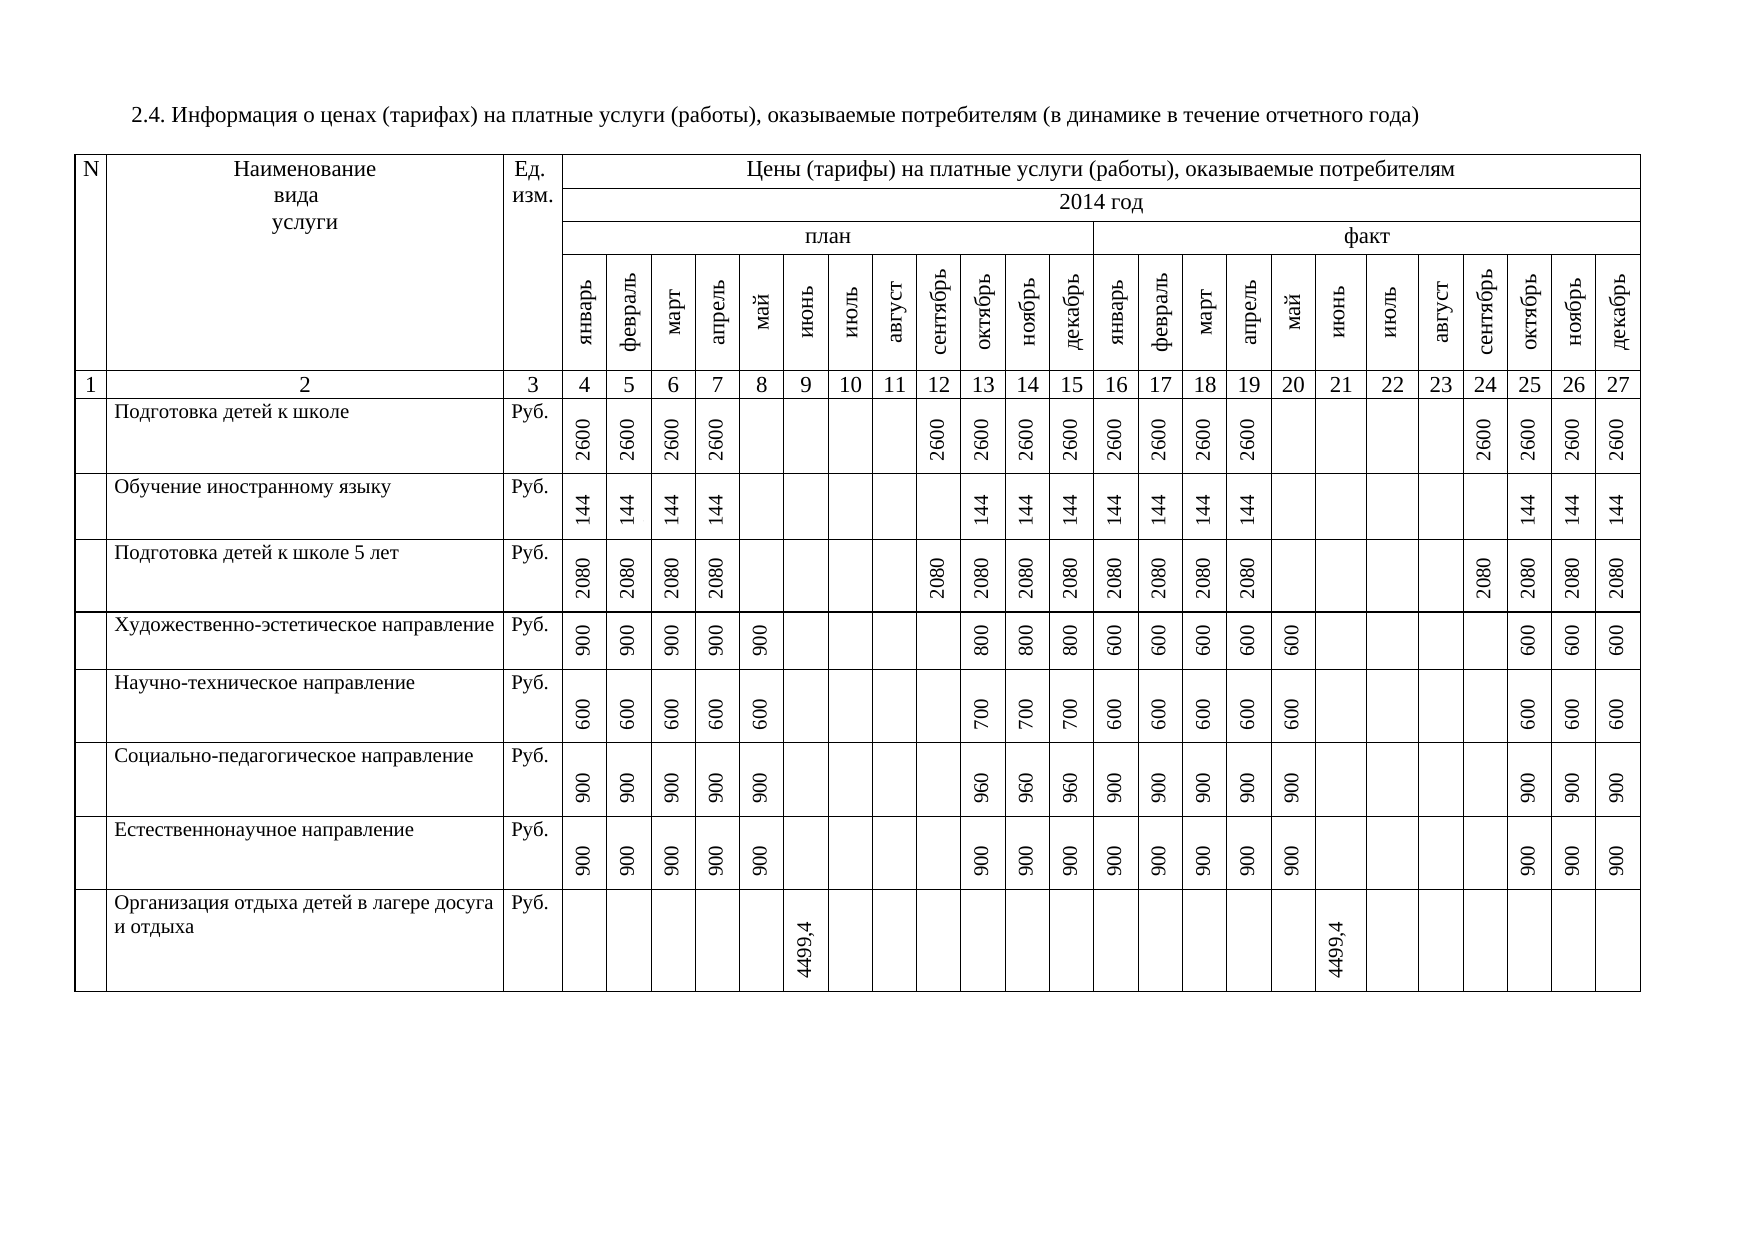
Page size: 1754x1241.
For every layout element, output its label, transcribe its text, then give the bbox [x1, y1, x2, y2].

table_cell 1 [76, 371, 106, 397]
table_cell Подготовка детей к школе 5 лет [107, 540, 503, 611]
table_cell 4 [563, 371, 606, 397]
table_cell [652, 890, 695, 991]
table_cell 2600 [1552, 399, 1595, 473]
table_cell [829, 540, 872, 611]
table_cell 900 [607, 613, 651, 669]
table_cell 600 [1272, 613, 1315, 669]
table_cell [1139, 890, 1182, 991]
table_cell 600 [1094, 613, 1138, 669]
table_cell август [873, 255, 916, 370]
table_cell 700 [961, 670, 1005, 742]
table_cell [873, 613, 916, 669]
table_cell Руб. [504, 474, 562, 538]
table_cell 2014 год [563, 189, 1640, 221]
table_cell 2600 [917, 399, 960, 473]
table_header N [76, 155, 106, 370]
table_cell 600 [652, 670, 695, 742]
table_cell 12 [917, 371, 960, 397]
table_cell май [740, 255, 783, 370]
table_cell 1440 [1006, 474, 1049, 538]
table_cell [784, 817, 828, 889]
table_cell 900 [1183, 817, 1226, 889]
table_cell февраль [607, 255, 651, 370]
table_cell июль [1367, 255, 1418, 370]
table_cell 900 [1094, 817, 1138, 889]
table_cell [784, 540, 828, 611]
table_cell 2080 [1464, 540, 1507, 611]
table_cell Подготовка детей к школе [107, 399, 503, 473]
table_cell 23 [1419, 371, 1463, 397]
table_cell 600 [1227, 670, 1271, 742]
table_cell 14 [1006, 371, 1049, 397]
table_cell 600 [1094, 670, 1138, 742]
table_cell 2600 [563, 399, 606, 473]
table_cell 900 [563, 613, 606, 669]
table_header Ед. изм. [504, 155, 562, 370]
table_cell [829, 613, 872, 669]
table_cell 2600 [1094, 399, 1138, 473]
table_cell 900 [1050, 817, 1093, 889]
table_cell 900 [1596, 817, 1640, 889]
table_cell 2080 [563, 540, 606, 611]
table_cell июнь [784, 255, 828, 370]
table_cell 600 [1508, 670, 1551, 742]
table_cell 2600 [607, 399, 651, 473]
table_cell январь [563, 255, 606, 370]
table_cell [829, 817, 872, 889]
table_cell [873, 743, 916, 816]
table_cell 2080 [1050, 540, 1093, 611]
table_cell 900 [563, 817, 606, 889]
table_cell 900 [563, 743, 606, 816]
table_cell 1440 [563, 474, 606, 538]
table_cell июнь [1316, 255, 1366, 370]
table_cell Руб. [504, 613, 562, 669]
table_cell [1006, 890, 1049, 991]
table_cell 2080 [1183, 540, 1226, 611]
table_cell 2600 [961, 399, 1005, 473]
table_cell [1050, 890, 1093, 991]
table_cell Руб. [504, 817, 562, 889]
table_cell 600 [1596, 670, 1640, 742]
table_cell 900 [652, 743, 695, 816]
table_cell 960 [1050, 743, 1093, 816]
table_cell 11 [873, 371, 916, 397]
table_cell Руб. [504, 399, 562, 473]
table_cell 600 [1139, 670, 1182, 742]
table_cell [829, 890, 872, 991]
table_cell [1508, 890, 1551, 991]
table_cell [1316, 613, 1366, 669]
table_cell 21 [1316, 371, 1366, 397]
table_cell [1316, 670, 1366, 742]
table_cell 600 [696, 670, 739, 742]
table_cell 600 [1227, 613, 1271, 669]
table_cell 2600 [1464, 399, 1507, 473]
table_cell 4499,4 [1316, 890, 1366, 991]
table_cell 600 [1272, 670, 1315, 742]
table_cell август [1419, 255, 1463, 370]
table_cell 2600 [1050, 399, 1093, 473]
table_cell [1367, 399, 1418, 473]
table_cell 600 [1183, 670, 1226, 742]
table_cell декабрь [1050, 255, 1093, 370]
table_cell [1552, 890, 1595, 991]
table_cell [1596, 890, 1640, 991]
table_cell 2080 [1139, 540, 1182, 611]
table_cell 900 [740, 613, 783, 669]
table_cell Организация отдыха детей в лагере досуга и отдыха [107, 890, 503, 991]
table_cell [917, 613, 960, 669]
table_cell 900 [1272, 817, 1315, 889]
table_cell [1367, 743, 1418, 816]
table_cell 700 [1050, 670, 1093, 742]
table_cell факт [1094, 222, 1640, 254]
table_cell ноябрь [1552, 255, 1595, 370]
table_cell 15 [1050, 371, 1093, 397]
table_cell 900 [696, 743, 739, 816]
table_cell 800 [961, 613, 1005, 669]
table_cell [76, 670, 106, 742]
table_cell 13 [961, 371, 1005, 397]
table_cell [1272, 540, 1315, 611]
table_cell [784, 670, 828, 742]
table_cell 600 [1552, 670, 1595, 742]
table_cell [740, 890, 783, 991]
table_cell [1316, 474, 1366, 538]
table_cell 900 [696, 613, 739, 669]
table_cell [563, 890, 606, 991]
table_cell [917, 474, 960, 538]
table_cell [1419, 613, 1463, 669]
table_cell 1440 [1139, 474, 1182, 538]
table_cell [1316, 399, 1366, 473]
table_cell [917, 817, 960, 889]
table_cell 1440 [1508, 474, 1551, 538]
table_cell 900 [1227, 817, 1271, 889]
table_cell 600 [1508, 613, 1551, 669]
table_cell 2600 [652, 399, 695, 473]
table_cell [873, 670, 916, 742]
table_cell план [563, 222, 1093, 254]
table_cell [1367, 613, 1418, 669]
table_cell 2080 [1552, 540, 1595, 611]
table_cell сентябрь [1464, 255, 1507, 370]
table_cell 900 [1139, 743, 1182, 816]
table_cell [873, 817, 916, 889]
table_cell 8 [740, 371, 783, 397]
table_cell октябрь [961, 255, 1005, 370]
table_cell 960 [1006, 743, 1049, 816]
table_cell апрель [696, 255, 739, 370]
table_cell 800 [1050, 613, 1093, 669]
table_cell 2600 [696, 399, 739, 473]
table_cell 2080 [1596, 540, 1640, 611]
table_cell [917, 670, 960, 742]
table_cell [917, 890, 960, 991]
table_cell [961, 890, 1005, 991]
table_cell 2600 [1596, 399, 1640, 473]
table_cell 25 [1508, 371, 1551, 397]
table_cell [1419, 890, 1463, 991]
table_cell [873, 474, 916, 538]
table_cell [1419, 474, 1463, 538]
table_cell 900 [1272, 743, 1315, 816]
table_cell 1440 [1050, 474, 1093, 538]
table_cell [1272, 474, 1315, 538]
table_cell [829, 474, 872, 538]
table_cell март [1183, 255, 1226, 370]
table_cell [1367, 474, 1418, 538]
table_cell [1464, 474, 1507, 538]
table_cell [784, 743, 828, 816]
table_cell 1440 [1596, 474, 1640, 538]
table_cell 19 [1227, 371, 1271, 397]
table_cell 900 [652, 613, 695, 669]
table_cell 6 [652, 371, 695, 397]
table_cell [1316, 743, 1366, 816]
table_cell 1440 [1552, 474, 1595, 538]
table_cell [917, 743, 960, 816]
table_cell 1440 [1183, 474, 1226, 538]
table_cell [784, 474, 828, 538]
table_cell 1440 [961, 474, 1005, 538]
table_cell 900 [1227, 743, 1271, 816]
table_cell [1367, 670, 1418, 742]
table_cell 10 [829, 371, 872, 397]
table_cell ноябрь [1006, 255, 1049, 370]
table_cell 2080 [696, 540, 739, 611]
table_cell май [1272, 255, 1315, 370]
table_cell Руб. [504, 743, 562, 816]
table_cell 2080 [1508, 540, 1551, 611]
table_cell 900 [1139, 817, 1182, 889]
table_cell 900 [1006, 817, 1049, 889]
table_cell 600 [1139, 613, 1182, 669]
table_cell 2600 [1139, 399, 1182, 473]
table_cell 27 [1596, 371, 1640, 397]
table_cell 900 [1183, 743, 1226, 816]
table_cell [1227, 890, 1271, 991]
table_cell Обучение иностранному языку [107, 474, 503, 538]
table_cell 3 [504, 371, 562, 397]
table_cell [829, 670, 872, 742]
table_cell 2600 [1183, 399, 1226, 473]
table_cell [76, 474, 106, 538]
table_cell 2080 [1006, 540, 1049, 611]
table_cell 18 [1183, 371, 1226, 397]
table_cell 900 [740, 743, 783, 816]
table_cell [76, 817, 106, 889]
table_cell 600 [740, 670, 783, 742]
table_cell 900 [1552, 817, 1595, 889]
table_cell [1419, 743, 1463, 816]
table_cell июль [829, 255, 872, 370]
table_cell [740, 540, 783, 611]
table_cell 1440 [1094, 474, 1138, 538]
table_cell [784, 399, 828, 473]
table_cell [1464, 817, 1507, 889]
table_cell [76, 399, 106, 473]
table_cell Руб. [504, 890, 562, 991]
table_cell 9 [784, 371, 828, 397]
table_cell февраль [1139, 255, 1182, 370]
table_cell [1316, 817, 1366, 889]
table_cell 600 [1596, 613, 1640, 669]
table_cell [1419, 670, 1463, 742]
table_cell Социально-педагогическое направление [107, 743, 503, 816]
table_cell 2600 [1006, 399, 1049, 473]
table_cell [1367, 817, 1418, 889]
table_cell [76, 540, 106, 611]
table_cell [873, 540, 916, 611]
table_cell сентябрь [917, 255, 960, 370]
table_cell 900 [1596, 743, 1640, 816]
table_cell [784, 613, 828, 669]
table_cell 26 [1552, 371, 1595, 397]
table_cell 4499,4 [784, 890, 828, 991]
table_cell 600 [1552, 613, 1595, 669]
table_cell [1272, 399, 1315, 473]
table_cell 5 [607, 371, 651, 397]
table_cell [1419, 399, 1463, 473]
table_cell 1440 [696, 474, 739, 538]
table_cell 2600 [1227, 399, 1271, 473]
table_cell март [652, 255, 695, 370]
table_cell [1316, 540, 1366, 611]
table_cell 900 [607, 817, 651, 889]
table_cell октябрь [1508, 255, 1551, 370]
table_cell [1367, 890, 1418, 991]
table_cell [607, 890, 651, 991]
table_cell 2080 [917, 540, 960, 611]
table_cell 17 [1139, 371, 1182, 397]
table_cell [740, 399, 783, 473]
table_cell 900 [1094, 743, 1138, 816]
table_cell [76, 890, 106, 991]
table_cell 2080 [1094, 540, 1138, 611]
table_cell [1419, 817, 1463, 889]
table_cell 600 [1183, 613, 1226, 669]
table_cell 7 [696, 371, 739, 397]
table_cell [740, 474, 783, 538]
table_cell [829, 743, 872, 816]
table_cell 900 [1508, 743, 1551, 816]
table_cell Научно-техническое направление [107, 670, 503, 742]
text 2.4. Информация о ценах (тарифах) на платные услуги (работы), оказываемые потребителям (в динамике в течение отчетного года) [75, 101, 1679, 128]
table_cell январь [1094, 255, 1138, 370]
table_cell [1183, 890, 1226, 991]
table_cell [1464, 890, 1507, 991]
table_cell 900 [961, 817, 1005, 889]
table_cell 600 [607, 670, 651, 742]
table_cell 800 [1006, 613, 1049, 669]
table_cell Художественно-эстетическое направление [107, 613, 503, 669]
table_cell [76, 743, 106, 816]
table_cell декабрь [1596, 255, 1640, 370]
table_cell [873, 399, 916, 473]
table_header Наименование вида услуги [107, 155, 503, 370]
table_cell Руб. [504, 540, 562, 611]
table_cell [696, 890, 739, 991]
table_cell Руб. [504, 670, 562, 742]
table_cell Естественнонаучное направление [107, 817, 503, 889]
table_cell [1272, 890, 1315, 991]
table_cell 20 [1272, 371, 1315, 397]
table_cell [1419, 540, 1463, 611]
table_cell [1367, 540, 1418, 611]
table_cell 900 [1508, 817, 1551, 889]
table_cell 16 [1094, 371, 1138, 397]
table_cell [1094, 890, 1138, 991]
table_cell 600 [563, 670, 606, 742]
table_cell 1440 [607, 474, 651, 538]
table_cell 900 [652, 817, 695, 889]
table_cell 2080 [961, 540, 1005, 611]
table_cell [76, 613, 106, 669]
table_cell 900 [740, 817, 783, 889]
table_cell 2080 [607, 540, 651, 611]
table_cell 1440 [652, 474, 695, 538]
table_cell 700 [1006, 670, 1049, 742]
table_cell 24 [1464, 371, 1507, 397]
table_cell 1440 [1227, 474, 1271, 538]
table_cell 2600 [1508, 399, 1551, 473]
table_header Цены (тарифы) на платные услуги (работы), оказываемые потребителям [563, 155, 1640, 187]
table_cell [829, 399, 872, 473]
table_cell [873, 890, 916, 991]
table_cell [1464, 670, 1507, 742]
table_cell [1464, 613, 1507, 669]
table_cell 900 [607, 743, 651, 816]
table_cell 2 [107, 371, 503, 397]
table_cell апрель [1227, 255, 1271, 370]
table_cell 22 [1367, 371, 1418, 397]
table_cell 900 [696, 817, 739, 889]
table_cell 2080 [1227, 540, 1271, 611]
table_cell [1464, 743, 1507, 816]
table_cell 2080 [652, 540, 695, 611]
table_cell 900 [1552, 743, 1595, 816]
table_cell 960 [961, 743, 1005, 816]
